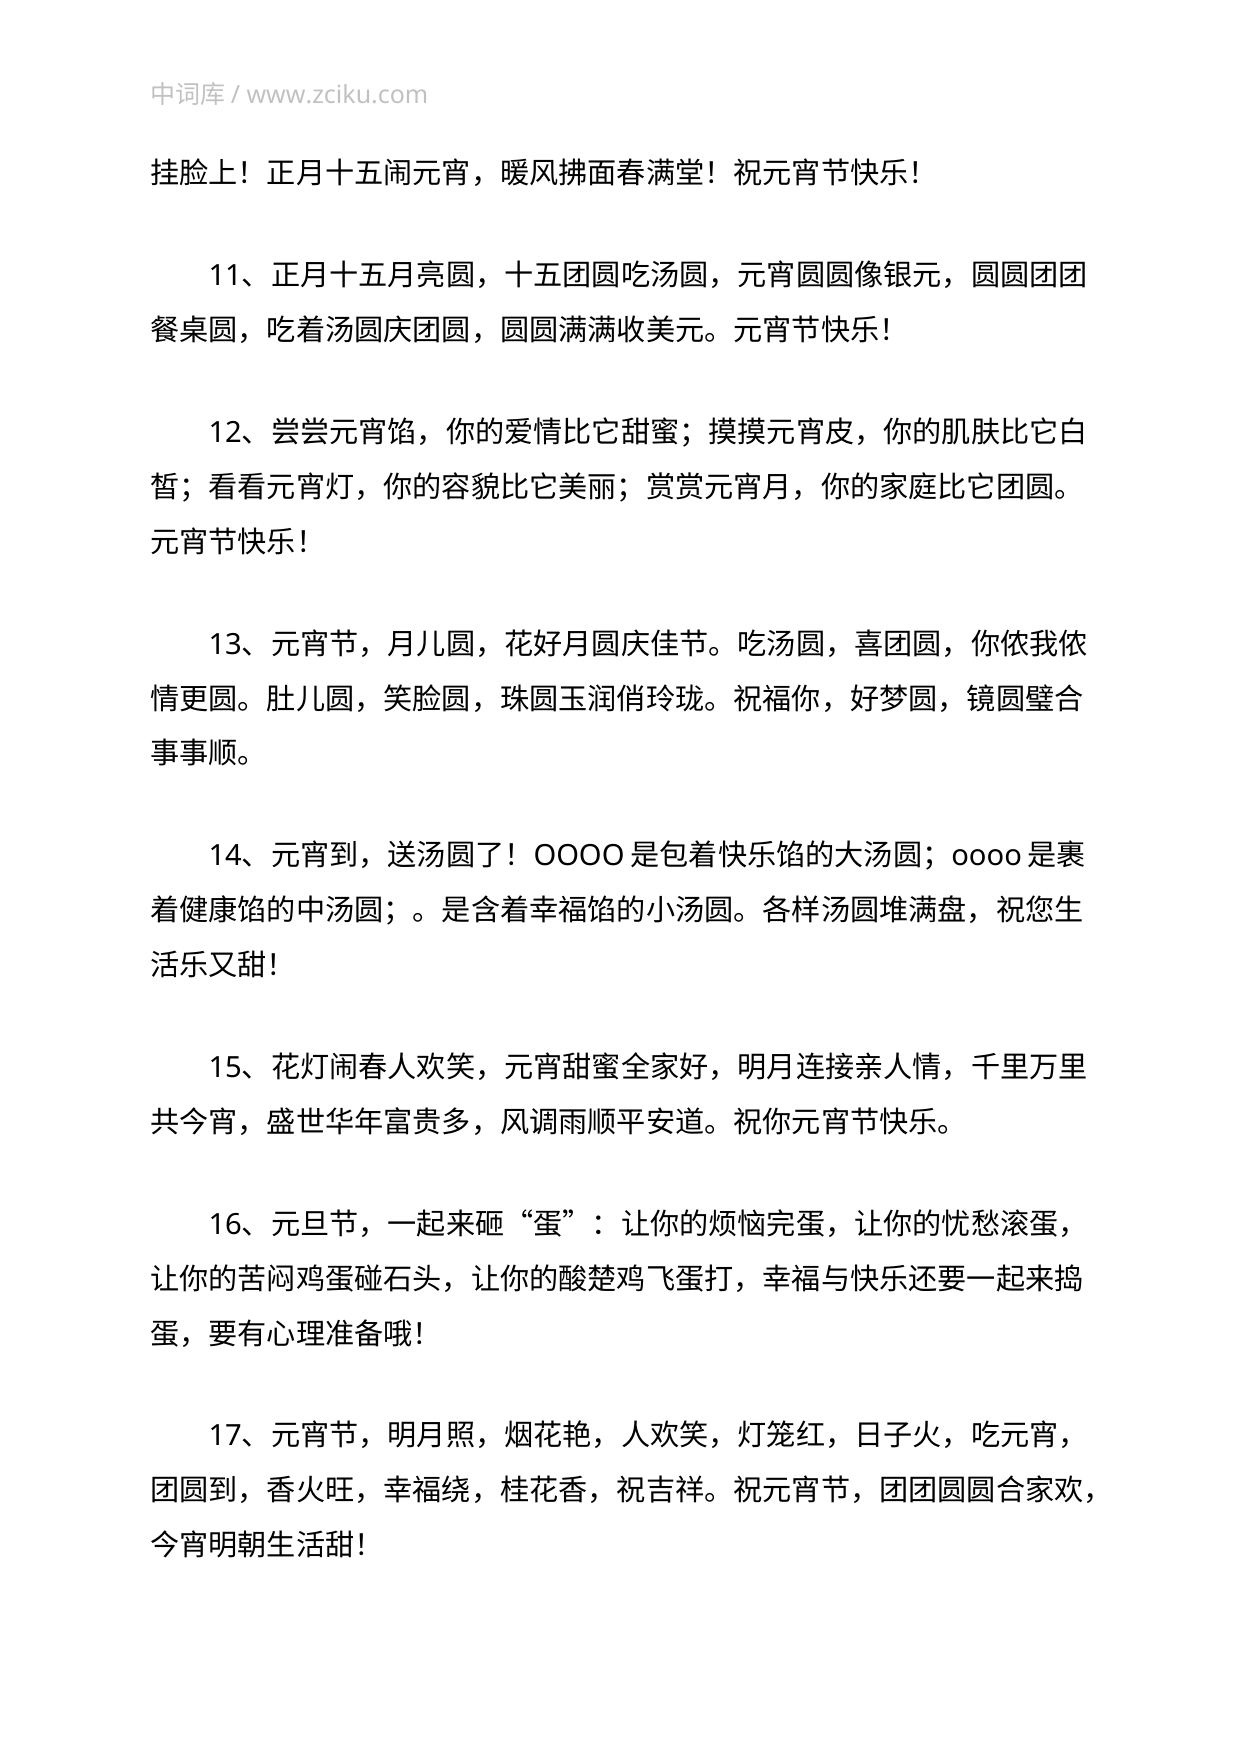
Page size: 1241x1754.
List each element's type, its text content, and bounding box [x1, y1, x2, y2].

text 11、正月十五月亮圆，十五团圆吃汤圆，元宵圆圆像银元，圆圆团团餐桌圆，吃着汤圆庆团圆，圆圆满满收美元。元宵节快乐！ [150, 252, 1090, 349]
text 14、元宵到，送汤圆了！OOOO是包着快乐馅的大汤圆；oooo是裹着健康馅的中汤圆；。是含着幸福馅的小汤圆。各样汤圆堆满盘，祝您生活乐又甜！ [150, 832, 1090, 984]
text 12、尝尝元宵馅，你的爱情比它甜蜜；摸摸元宵皮，你的肌肤比它白皙；看看元宵灯，你的容貌比它美丽；赏赏元宵月，你的家庭比它团圆。元宵节快乐！ [150, 408, 1090, 561]
text 17、元宵节，明月照，烟花艳，人欢笑，灯笼红，日子火，吃元宵，团圆到，香火旺，幸福绕，桂花香，祝吉祥。祝元宵节，团团圆圆合家欢，今宵明朝生活甜！ [150, 1412, 1090, 1564]
text 16、元旦节，一起来砸“蛋”：让你的烦恼完蛋，让你的忧愁滚蛋，让你的苦闷鸡蛋碰石头，让你的酸楚鸡飞蛋打，幸福与快乐还要一起来捣蛋，要有心理准备哦！ [150, 1200, 1090, 1352]
text 15、花灯闹春人欢笑，元宵甜蜜全家好，明月连接亲人情，千里万里共今宵，盛世华年富贵多，风调雨顺平安道。祝你元宵节快乐。 [150, 1043, 1090, 1141]
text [150, 150, 1090, 192]
text 13、元宵节，月儿圆，花好月圆庆佳节。吃汤圆，喜团圆，你侬我侬情更圆。肚儿圆，笑脸圆，珠圆玉润俏玲珑。祝福你，好梦圆，镜圆璧合事事顺。 [150, 620, 1090, 772]
